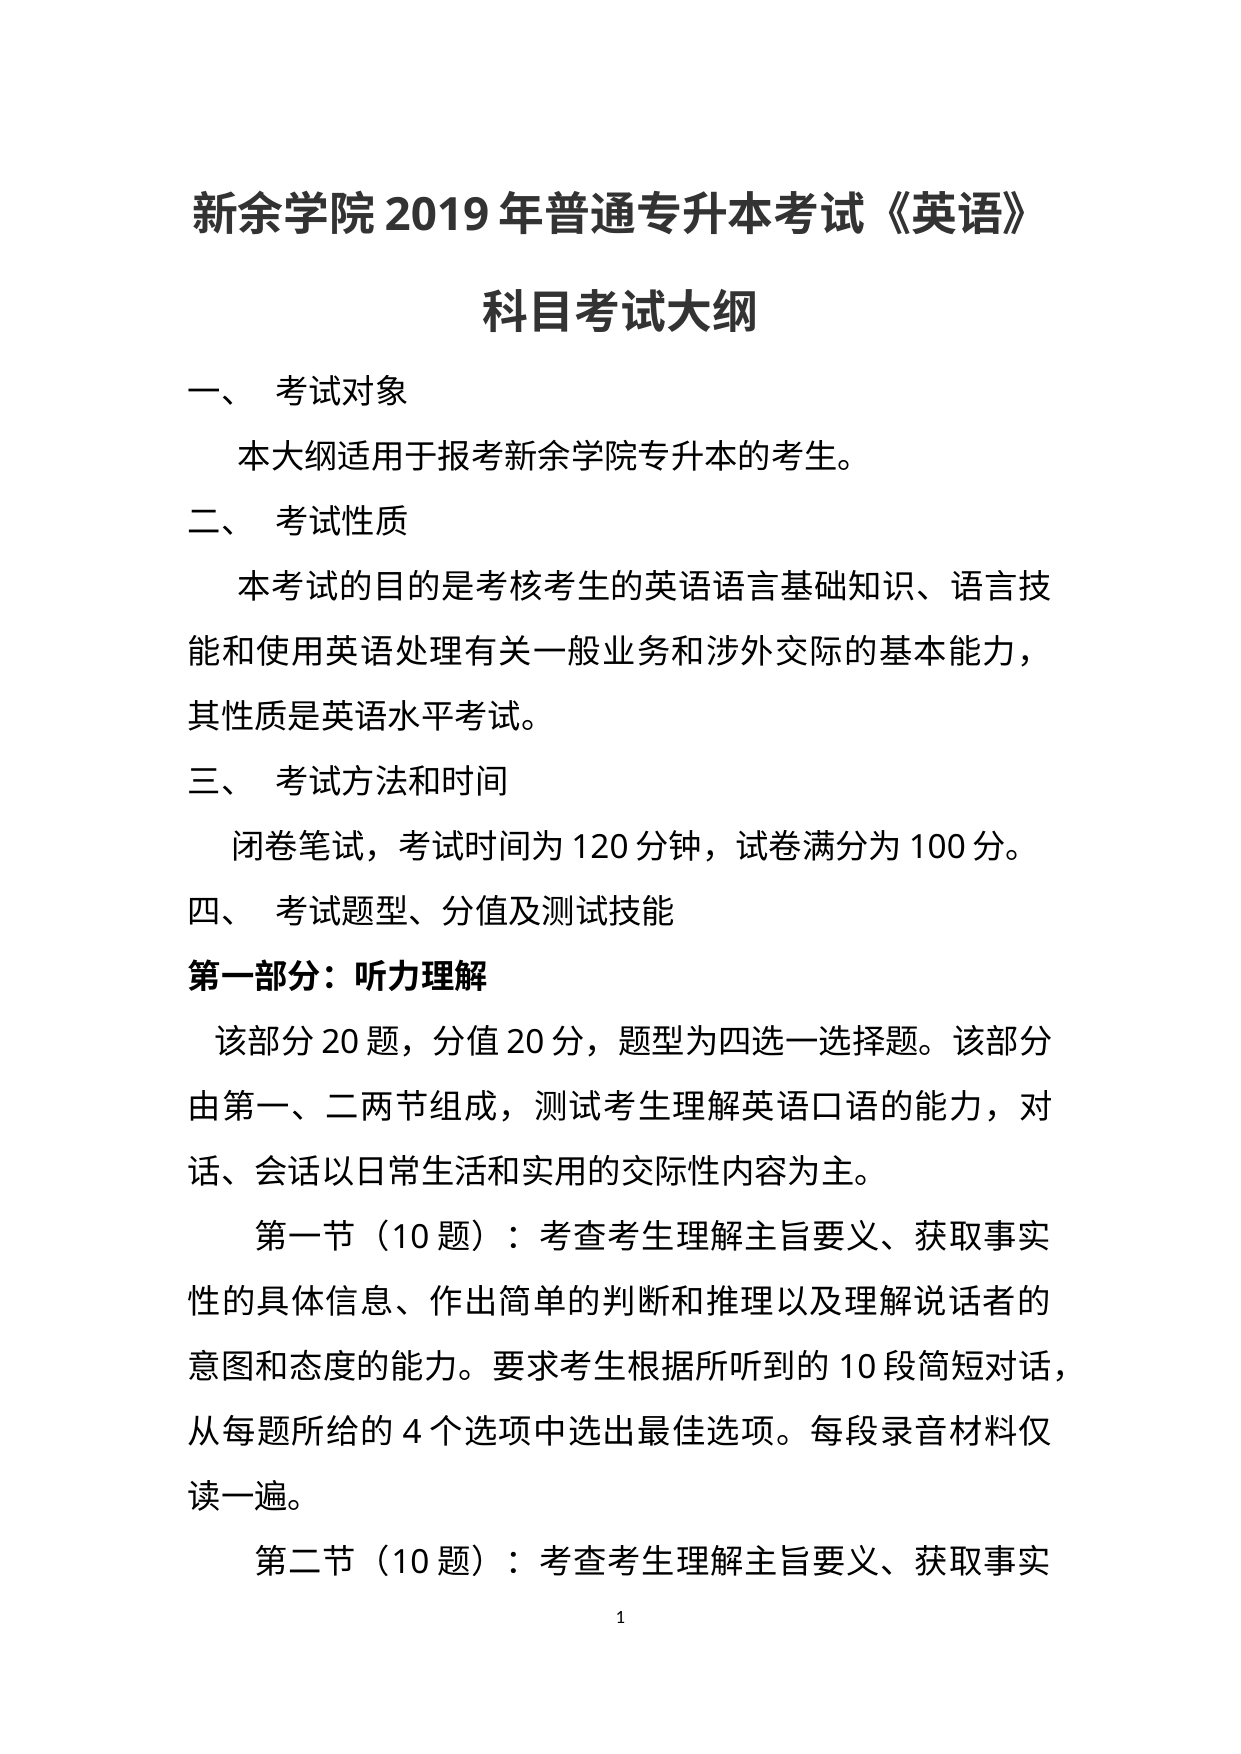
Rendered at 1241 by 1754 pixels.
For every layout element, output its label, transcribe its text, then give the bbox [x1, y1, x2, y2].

list 考试性质 [187, 487, 1053, 552]
text 第一部分：听力理解 [187, 942, 1053, 1007]
list 考试方法和时间 [187, 747, 1053, 812]
list 考试题型、分值及测试技能 [187, 877, 1053, 942]
list 闭卷笔试，考试时间为120分钟，试卷满分为100分。 [231, 812, 1053, 877]
text 第一节（10题）：考查考生理解主旨要义、获取事实性的具体信息、作出简单的判断和推理以及理解说话者的意图和态度的能力。要求考生根据所听到的10段简短对话，从每题所给的4个选项中选出最佳选项。每段录音材料仅读一遍。 [187, 1202, 1053, 1527]
text 本考试的目的是考核考生的英语语言基础知识、语言技能和使用英语处理有关一般业务和涉外交际的基本能力，其性质是英语水平考试。 [187, 552, 1053, 747]
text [187, 1527, 1053, 1592]
list 考试对象 [187, 357, 1053, 422]
text 本大纲适用于报考新余学院专升本的考生。 [187, 422, 1053, 487]
text 该部分20题，分值20分，题型为四选一选择题。该部分由第一、二两节组成，测试考生理解英语口语的能力，对话、会话以日常生活和实用的交际性内容为主。 [187, 1007, 1053, 1202]
text 新余学院2019年普通专升本考试《英语》科目考试大纲 [187, 162, 1053, 357]
